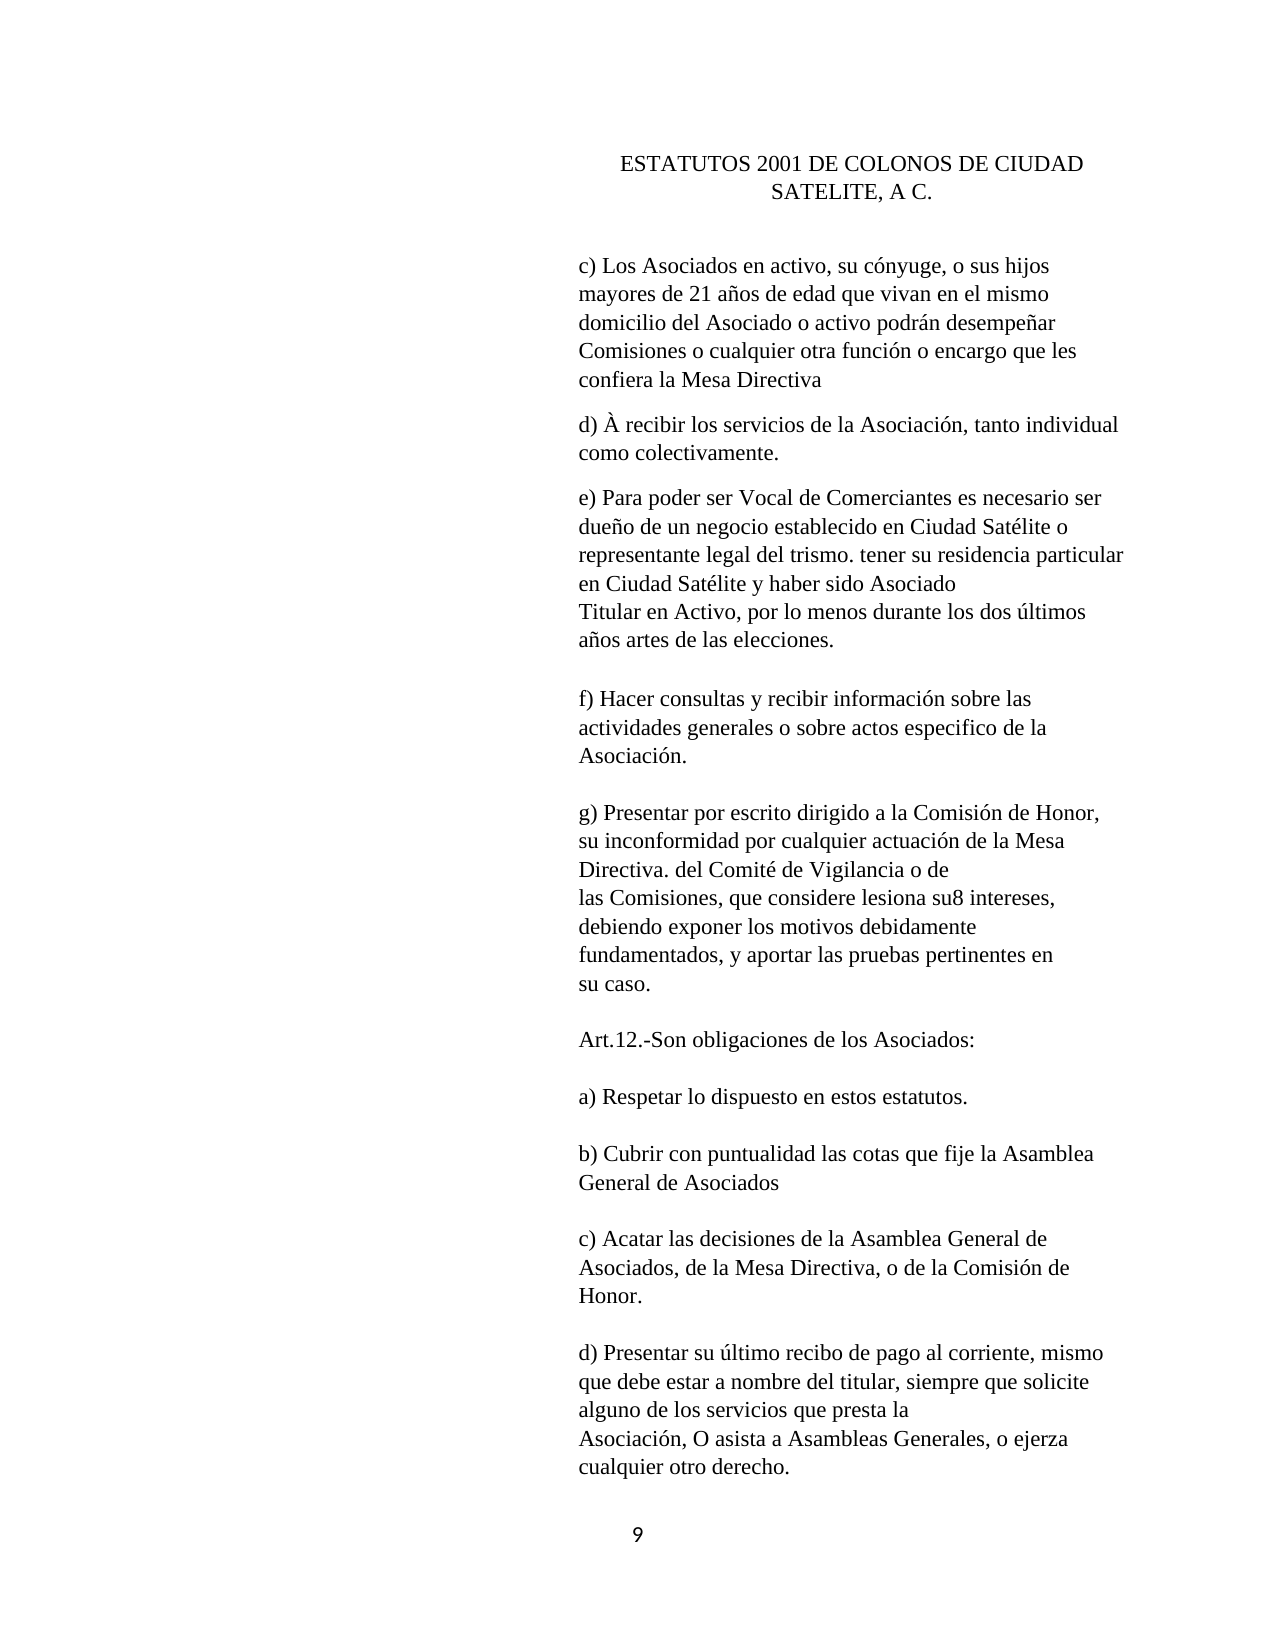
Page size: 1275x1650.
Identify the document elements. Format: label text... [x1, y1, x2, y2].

list su caso. [578, 969, 1125, 996]
list Titular en Activo, por lo menos durante los dos últimos años artes de las elecciones. [578, 598, 1125, 653]
text d) À recibir los servicios de la Asociación, tanto individual como colectivamente. [578, 411, 1125, 466]
list ESTATUTOS 2001 DE COLONOS DE CIUDAD SATELITE, A C. [578, 150, 1125, 205]
list b) Cubrir con puntualidad las cotas que fije la Asamblea General de Asociados [578, 1140, 1125, 1195]
text c) Los Asociados en activo, su cónyuge, o sus hijos mayores de 21 años de edad que vivan en el mismo domicilio del Asociado o activo podrán desempeñar Comisiones o cualquier otra función o encargo que les confiera la Mesa Directiva [578, 252, 1125, 392]
list e) Para poder ser Vocal de Comerciantes es necesario ser dueño de un negocio establecido en Ciudad Satélite o representante legal del trismo. tener su residencia particular en Ciudad Satélite y haber sido Asociado [578, 484, 1125, 596]
list d) Presentar su último recibo de pago al corriente, mismo que debe estar a nombre del titular, siempre que solicite alguno de los servicios que presta la [578, 1339, 1125, 1422]
list las Comisiones, que considere lesiona su8 intereses, debiendo exponer los motivos debidamente fundamentados, y aportar las pruebas pertinentes en [578, 884, 1125, 967]
list g) Presentar por escrito dirigido a la Comisión de Honor, su inconformidad por cualquier actuación de la Mesa Directiva. del Comité de Vigilancia o de [578, 799, 1125, 882]
list Art.12.-Son obligaciones de los Asociados: [578, 1026, 1125, 1053]
list f) Hacer consultas y recibir información sobre las actividades generales o sobre actos especifico de la Asociación. [578, 685, 1125, 768]
list a) Respetar lo dispuesto en estos estatutos. [578, 1083, 1125, 1110]
list c) Acatar las decisiones de la Asamblea General de Asociados, de la Mesa Directiva, o de la Comisión de Honor. [578, 1226, 1125, 1309]
list Asociación, O asista a Asambleas Generales, o ejerza cualquier otro derecho. [578, 1424, 1125, 1479]
